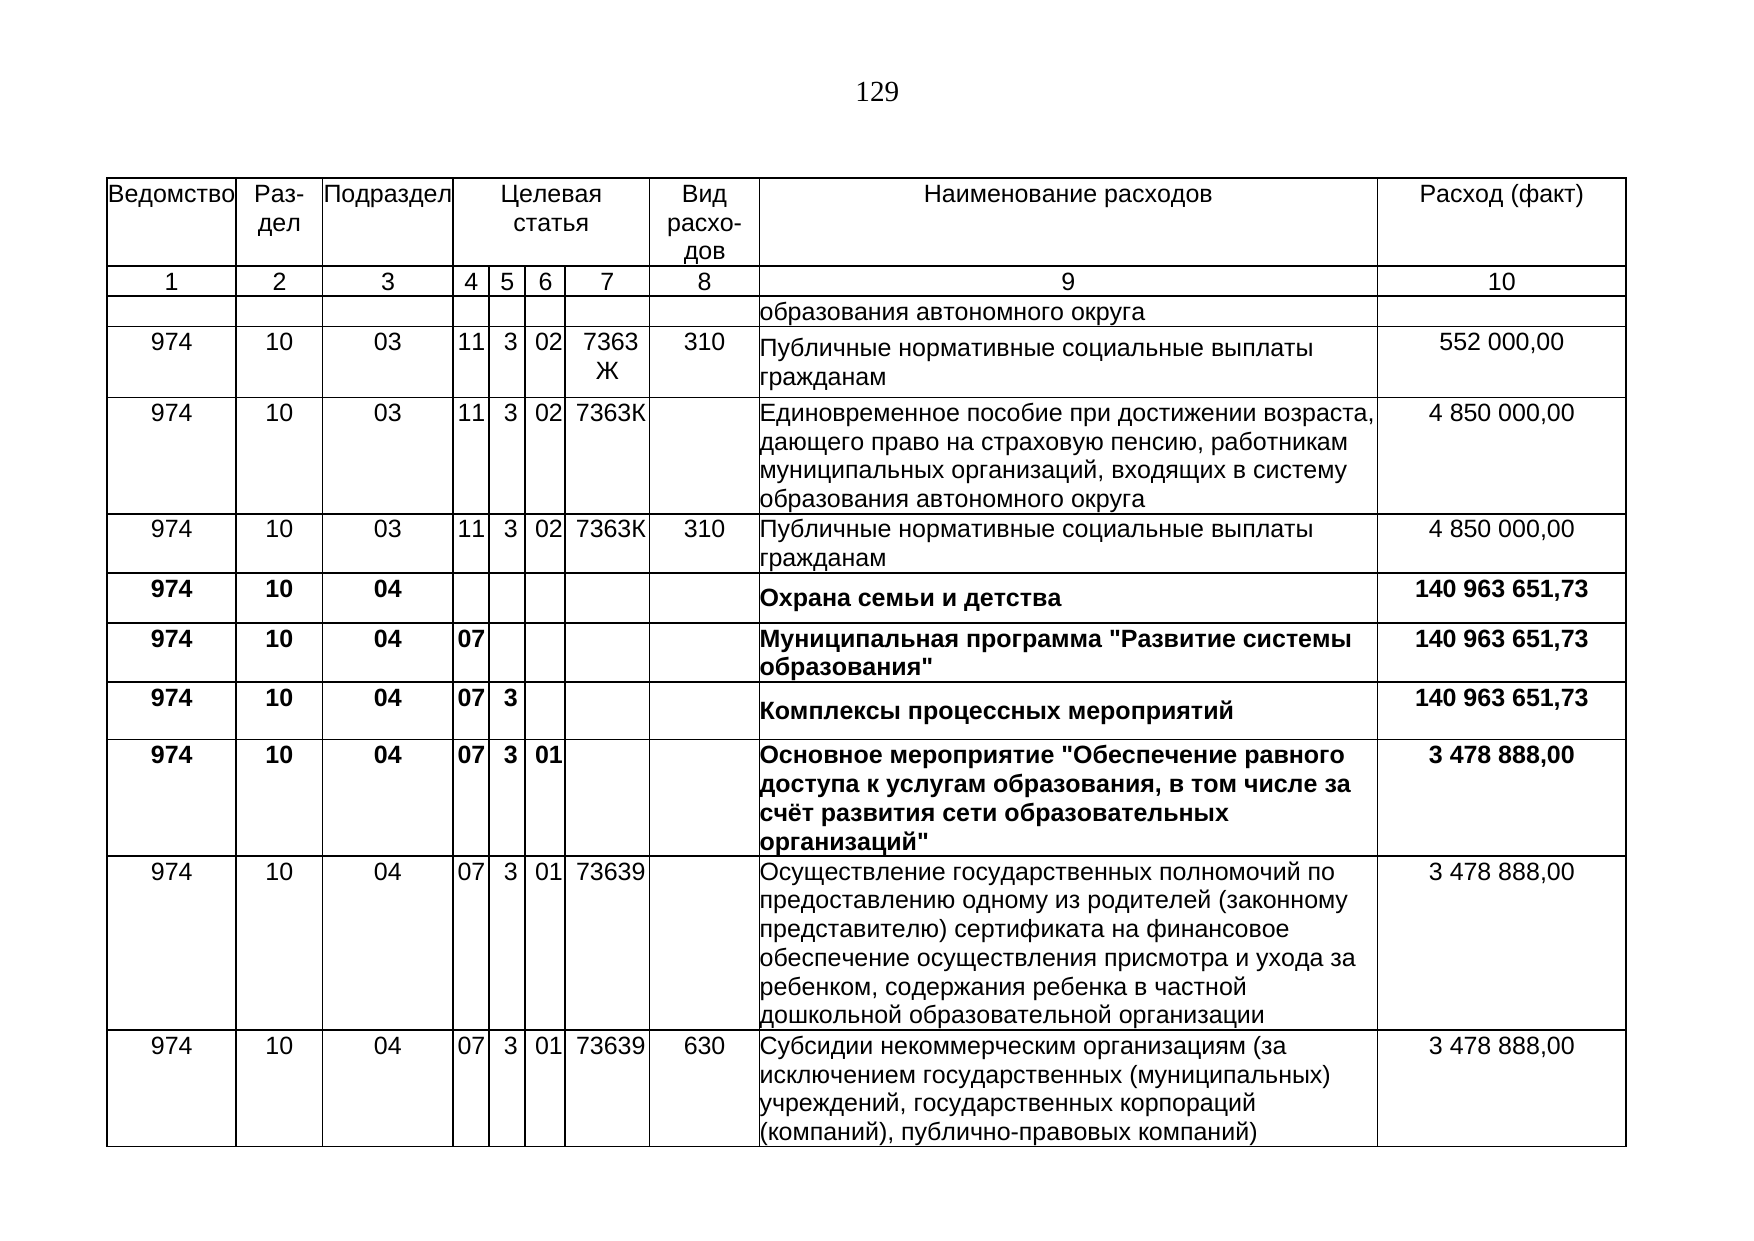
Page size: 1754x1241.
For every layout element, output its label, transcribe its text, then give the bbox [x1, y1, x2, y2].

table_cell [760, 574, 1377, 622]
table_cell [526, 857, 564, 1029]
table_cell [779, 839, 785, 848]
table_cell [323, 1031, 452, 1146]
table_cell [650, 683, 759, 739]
table_header Подраздел [323, 179, 452, 265]
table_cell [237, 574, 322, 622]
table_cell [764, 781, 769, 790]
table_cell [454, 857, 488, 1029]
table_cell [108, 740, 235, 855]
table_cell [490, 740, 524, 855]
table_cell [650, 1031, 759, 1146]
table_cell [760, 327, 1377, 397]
table_header Ведомство [108, 179, 235, 265]
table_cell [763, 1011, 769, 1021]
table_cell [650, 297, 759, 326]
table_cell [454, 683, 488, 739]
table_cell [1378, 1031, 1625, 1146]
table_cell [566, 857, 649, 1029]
table_cell 5 [490, 267, 524, 295]
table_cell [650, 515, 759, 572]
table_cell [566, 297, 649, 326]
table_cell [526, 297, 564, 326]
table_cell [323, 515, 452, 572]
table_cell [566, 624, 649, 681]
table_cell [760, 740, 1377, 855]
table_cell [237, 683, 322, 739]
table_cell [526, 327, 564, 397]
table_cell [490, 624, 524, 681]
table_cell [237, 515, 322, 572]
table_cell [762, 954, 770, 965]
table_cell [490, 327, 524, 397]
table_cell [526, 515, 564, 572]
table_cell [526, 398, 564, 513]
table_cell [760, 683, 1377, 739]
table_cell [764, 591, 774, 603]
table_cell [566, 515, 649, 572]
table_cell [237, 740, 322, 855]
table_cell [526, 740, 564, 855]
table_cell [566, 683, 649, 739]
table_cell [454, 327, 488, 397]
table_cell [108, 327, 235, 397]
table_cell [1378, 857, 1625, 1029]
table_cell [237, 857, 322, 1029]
table_cell 3 [323, 267, 452, 295]
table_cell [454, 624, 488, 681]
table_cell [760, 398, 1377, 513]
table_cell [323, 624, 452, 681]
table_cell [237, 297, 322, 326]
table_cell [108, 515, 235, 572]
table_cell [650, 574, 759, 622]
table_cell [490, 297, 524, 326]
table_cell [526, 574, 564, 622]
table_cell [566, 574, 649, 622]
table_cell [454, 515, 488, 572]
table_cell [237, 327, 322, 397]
table_cell 10 [1378, 267, 1625, 295]
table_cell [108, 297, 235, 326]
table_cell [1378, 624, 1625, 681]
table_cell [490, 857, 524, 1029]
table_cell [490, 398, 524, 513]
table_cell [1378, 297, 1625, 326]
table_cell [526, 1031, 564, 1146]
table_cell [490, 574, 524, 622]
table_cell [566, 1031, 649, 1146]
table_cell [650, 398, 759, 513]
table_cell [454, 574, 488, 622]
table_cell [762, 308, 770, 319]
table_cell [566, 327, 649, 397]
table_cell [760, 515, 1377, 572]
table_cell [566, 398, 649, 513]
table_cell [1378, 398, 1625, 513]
table_header Вид расхо-дов [650, 179, 759, 265]
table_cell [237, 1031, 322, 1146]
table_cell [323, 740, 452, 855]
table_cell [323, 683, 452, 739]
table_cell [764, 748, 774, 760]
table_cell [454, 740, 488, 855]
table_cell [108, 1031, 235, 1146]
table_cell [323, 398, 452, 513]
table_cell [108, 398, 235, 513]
table_header Наименование расходов [760, 179, 1377, 265]
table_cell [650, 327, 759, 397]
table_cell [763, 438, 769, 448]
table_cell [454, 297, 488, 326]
table_cell 1 [108, 267, 235, 295]
table_cell 6 [526, 267, 564, 295]
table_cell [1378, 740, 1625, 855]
table_cell 7 [566, 267, 649, 295]
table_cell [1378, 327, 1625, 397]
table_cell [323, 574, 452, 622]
table_cell 8 [650, 267, 759, 295]
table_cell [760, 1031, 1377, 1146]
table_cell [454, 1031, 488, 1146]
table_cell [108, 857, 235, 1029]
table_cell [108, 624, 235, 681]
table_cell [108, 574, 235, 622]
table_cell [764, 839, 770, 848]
table_header Целевая статья [454, 179, 649, 265]
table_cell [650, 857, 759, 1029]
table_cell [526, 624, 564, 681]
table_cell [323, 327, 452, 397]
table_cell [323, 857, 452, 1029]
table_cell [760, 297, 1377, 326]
table_cell 2 [237, 267, 322, 295]
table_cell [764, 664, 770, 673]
table_header Расход (факт) [1378, 179, 1625, 265]
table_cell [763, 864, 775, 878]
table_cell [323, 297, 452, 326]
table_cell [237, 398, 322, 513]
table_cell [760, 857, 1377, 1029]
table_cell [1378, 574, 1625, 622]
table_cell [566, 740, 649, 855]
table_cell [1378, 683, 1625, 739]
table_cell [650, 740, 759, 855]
table_cell 9 [760, 267, 1377, 295]
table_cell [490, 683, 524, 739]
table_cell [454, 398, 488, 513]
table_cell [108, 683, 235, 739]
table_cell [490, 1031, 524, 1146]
table_header Раз-дел [237, 179, 322, 265]
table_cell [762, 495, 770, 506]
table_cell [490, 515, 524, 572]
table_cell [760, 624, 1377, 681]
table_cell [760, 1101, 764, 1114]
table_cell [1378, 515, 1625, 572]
table_cell 4 [454, 267, 488, 295]
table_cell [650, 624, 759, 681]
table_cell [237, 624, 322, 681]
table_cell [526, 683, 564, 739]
